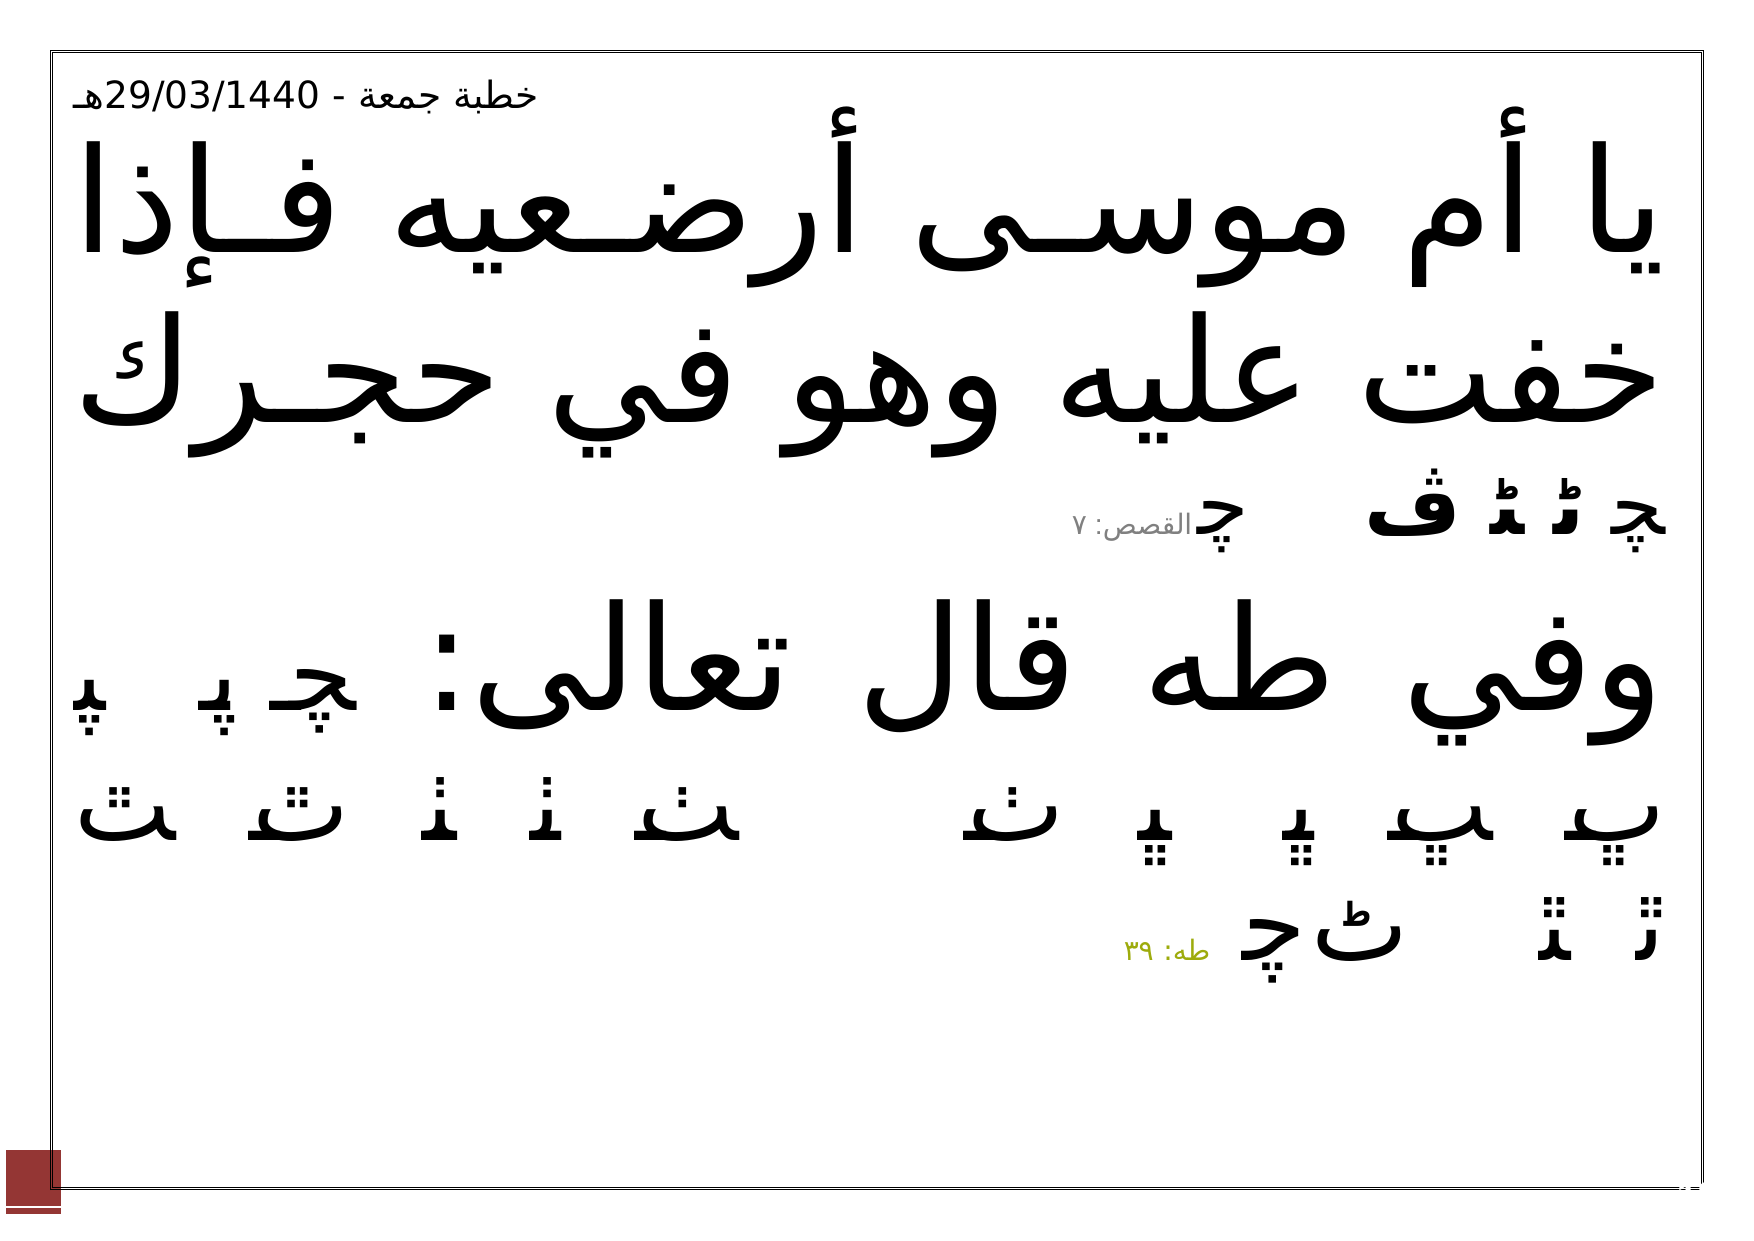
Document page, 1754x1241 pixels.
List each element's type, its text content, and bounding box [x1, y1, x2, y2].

text يا أم موسى أرضعيه فإذا خفت عليه وهو في حجرك ﭽ ﭨ ﭩ ﭪ ﭼ القصص: ٧ [74, 117, 1665, 554]
text وفي طه قال تعالى: ﭽ ﭘ ﭙ ﭚ ﭛ ﭜ ﭝ ﭞ ﭟ ﭠ ﭡ ﭢ ﭣ ﭤ ﭥ ﭦ ﭼ طه: ٣٩ [74, 575, 1665, 985]
